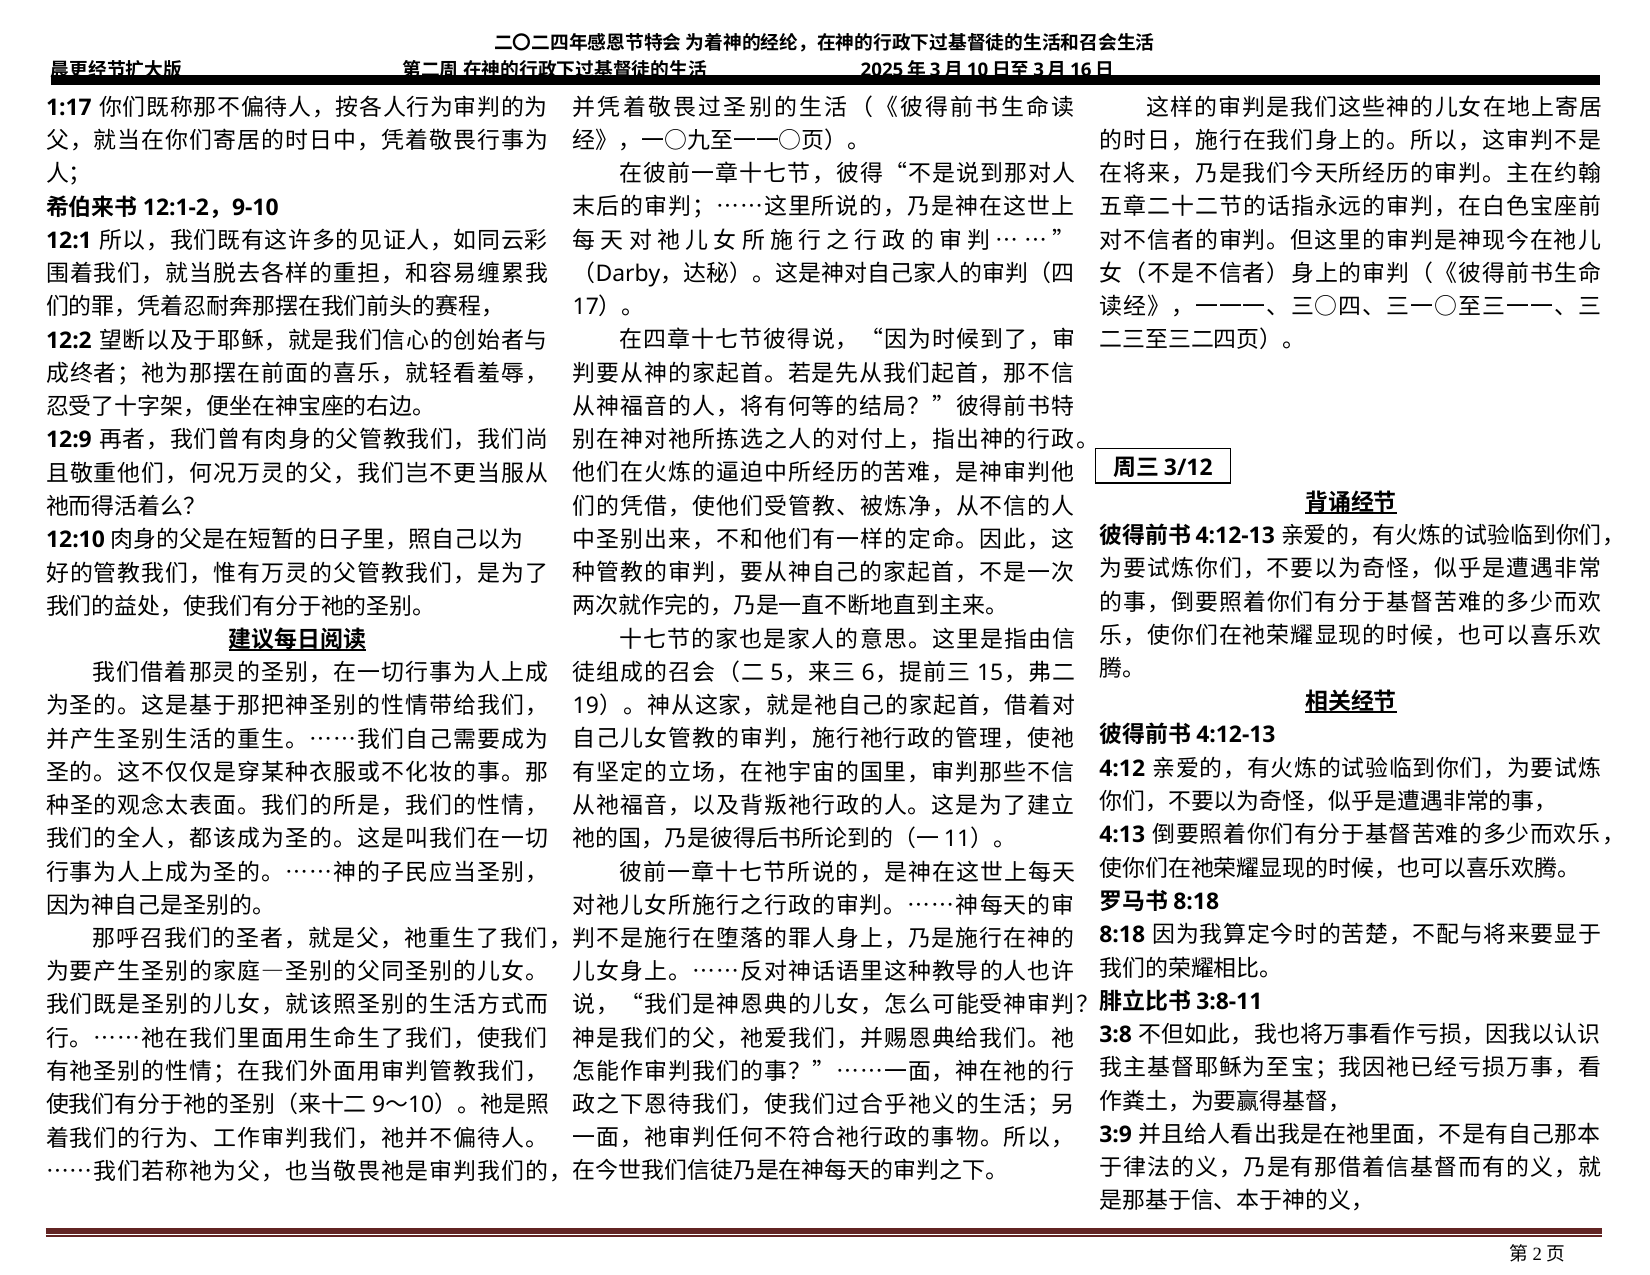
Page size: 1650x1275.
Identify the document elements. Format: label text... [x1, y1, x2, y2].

text 背诵经节 [1099, 483, 1602, 517]
text 在彼前一章十七节，彼得“不是说到那对人末后的审判；……这里所说的，乃是神在这世上每天对祂儿女所施行之行政的审判……”（Darby，达秘）。这是神对自己家人的审判（四17）。 [572, 155, 1076, 321]
text 3:9 并且给人看出我是在祂里面，不是有自己那本于律法的义，乃是有那借着信基督而有的义，就是那基于信、本于神的义， [1099, 1116, 1602, 1216]
text 彼得前书 4:12-13 [1099, 716, 1602, 749]
text 彼得前书4:12-13 亲爱的，有火炼的试验临到你们，为要试炼你们，不要以为奇怪，似乎是遭遇非常的事，倒要照着你们有分于基督苦难的多少而欢乐，使你们在祂荣耀显现的时候，也可以喜乐欢腾。 [1099, 517, 1602, 683]
text 腓立比书 3:8-11 [1099, 983, 1602, 1016]
text 罗马书 8:18 [1099, 883, 1602, 916]
text 8:18 因为我算定今时的苦楚，不配与将来要显于我们的荣耀相比。 [1099, 916, 1602, 983]
text 我们借着那灵的圣别，在一切行事为人上成为圣的。这是基于那把神圣别的性情带给我们，并产生圣别生活的重生。……我们自己需要成为圣的。这不仅仅是穿某种衣服或不化妆的事。那种圣的观念太表面。我们的所是，我们的性情，我们的全人，都该成为圣的。这是叫我们在一切行事为人上成为圣的。……神的子民应当圣别，因为神自己是圣别的。 [46, 654, 549, 920]
text 12:10 肉身的父是在短暂的日子里，照自己以为 [46, 521, 549, 554]
text 4:12 亲爱的，有火炼的试验临到你们，为要试炼你们，不要以为奇怪，似乎是遭遇非常的事， [1099, 749, 1602, 816]
text 相关经节 [1099, 683, 1602, 716]
text 4:13 倒要照着你们有分于基督苦难的多少而欢乐，使你们在祂荣耀显现的时候，也可以喜乐欢腾。 [1099, 816, 1602, 883]
text 12:2 望断以及于耶稣，就是我们信心的创始者与成终者；祂为那摆在前面的喜乐，就轻看羞辱，忍受了十字架，便坐在神宝座的右边。 [46, 321, 549, 421]
table_header 周三3/12 [1096, 449, 1230, 482]
text 希伯来书 12:1-2，9-10 [46, 188, 549, 222]
text 在四章十七节彼得说，“因为时候到了，审判要从神的家起首。若是先从我们起首，那不信从神福音的人，将有何等的结局？”彼得前书特别在神对祂所拣选之人的对付上，指出神的行政。他们在火炼的逼迫中所经历的苦难，是神审判他们的凭借，使他们受管教、被炼净，从不信的人中圣别出来，不和他们有一样的定命。因此，这种管教的审判，要从神自己的家起首，不是一次两次就作完的，乃是一直不断地直到主来。 [572, 321, 1076, 620]
text 那呼召我们的圣者，就是父，祂重生了我们，为要产生圣别的家庭—圣别的父同圣别的儿女。我们既是圣别的儿女，就该照圣别的生活方式而行。……祂在我们里面用生命生了我们，使我们有祂圣别的性情；在我们外面用审判管教我们，使我们有分于祂的圣别（来十二9～10）。祂是照着我们的行为、工作审判我们，祂并不偏待人。……我们若称祂为父，也当敬畏祂是审判我们的，并凭着敬畏过圣别的生活（《彼得前书生命读经》，一○九至一一○页）。 [572, 88, 1076, 155]
text 12:9 再者，我们曾有肉身的父管教我们，我们尚且敬重他们，何况万灵的父，我们岂不更当服从祂而得活着么？ [46, 421, 549, 521]
text 12:1 所以，我们既有这许多的见证人，如同云彩围着我们，就当脱去各样的重担，和容易缠累我们的罪，凭着忍耐奔那摆在我们前头的赛程， [46, 222, 549, 321]
text 十七节的家也是家人的意思。这里是指由信徒组成的召会（二5，来三6，提前三15，弗二19）。神从这家，就是祂自己的家起首，借着对自己儿女管教的审判，施行祂行政的管理，使祂有坚定的立场，在祂宇宙的国里，审判那些不信从祂福音，以及背叛祂行政的人。这是为了建立祂的国，乃是彼得后书所论到的（一11）。 [572, 620, 1076, 853]
text 建议每日阅读 [46, 621, 549, 654]
text 那呼召我们的圣者，就是父，祂重生了我们，为要产生圣别的家庭—圣别的父同圣别的儿女。我们既是圣别的儿女，就该照圣别的生活方式而行。……祂在我们里面用生命生了我们，使我们有祂圣别的性情；在我们外面用审判管教我们，使我们有分于祂的圣别（来十二9～10）。祂是照着我们的行为、工作审判我们，祂并不偏待人。……我们若称祂为父，也当敬畏祂是审判我们的，并凭着敬畏过圣别的生活（《彼得前书生命读经》，一○九至一一○页）。 [46, 920, 549, 1186]
text 彼前一章十七节所说的，是神在这世上每天对祂儿女所施行之行政的审判。……神每天的审判不是施行在堕落的罪人身上，乃是施行在神的儿女身上。……反对神话语里这种教导的人也许说，“我们是神恩典的儿女，怎么可能受神审判？神是我们的父，祂爱我们，并赐恩典给我们。祂怎能作审判我们的事？”……一面，神在祂的行政之下恩待我们，使我们过合乎祂义的生活；另一面，祂审判任何不符合祂行政的事物。所以，在今世我们信徒乃是在神每天的审判之下。 [572, 853, 1076, 1186]
text 3:8 不但如此，我也将万事看作亏损，因我以认识我主基督耶稣为至宝；我因祂已经亏损万事，看作粪土，为要赢得基督， [1099, 1016, 1602, 1116]
text 好的管教我们，惟有万灵的父管教我们，是为了我们的益处，使我们有分于祂的圣别。 [46, 554, 549, 621]
text 1:17 你们既称那不偏待人，按各人行为审判的为父，就当在你们寄居的时日中，凭着敬畏行事为人； [46, 88, 549, 188]
text 这样的审判是我们这些神的儿女在地上寄居的时日，施行在我们身上的。所以，这审判不是在将来，乃是我们今天所经历的审判。主在约翰五章二十二节的话指永远的审判，在白色宝座前对不信者的审判。但这里的审判是神现今在祂儿女（不是不信者）身上的审判（《彼得前书生命读经》，一一一、三○四、三一○至三一一、三二三至三二四页）。 [1099, 88, 1602, 354]
